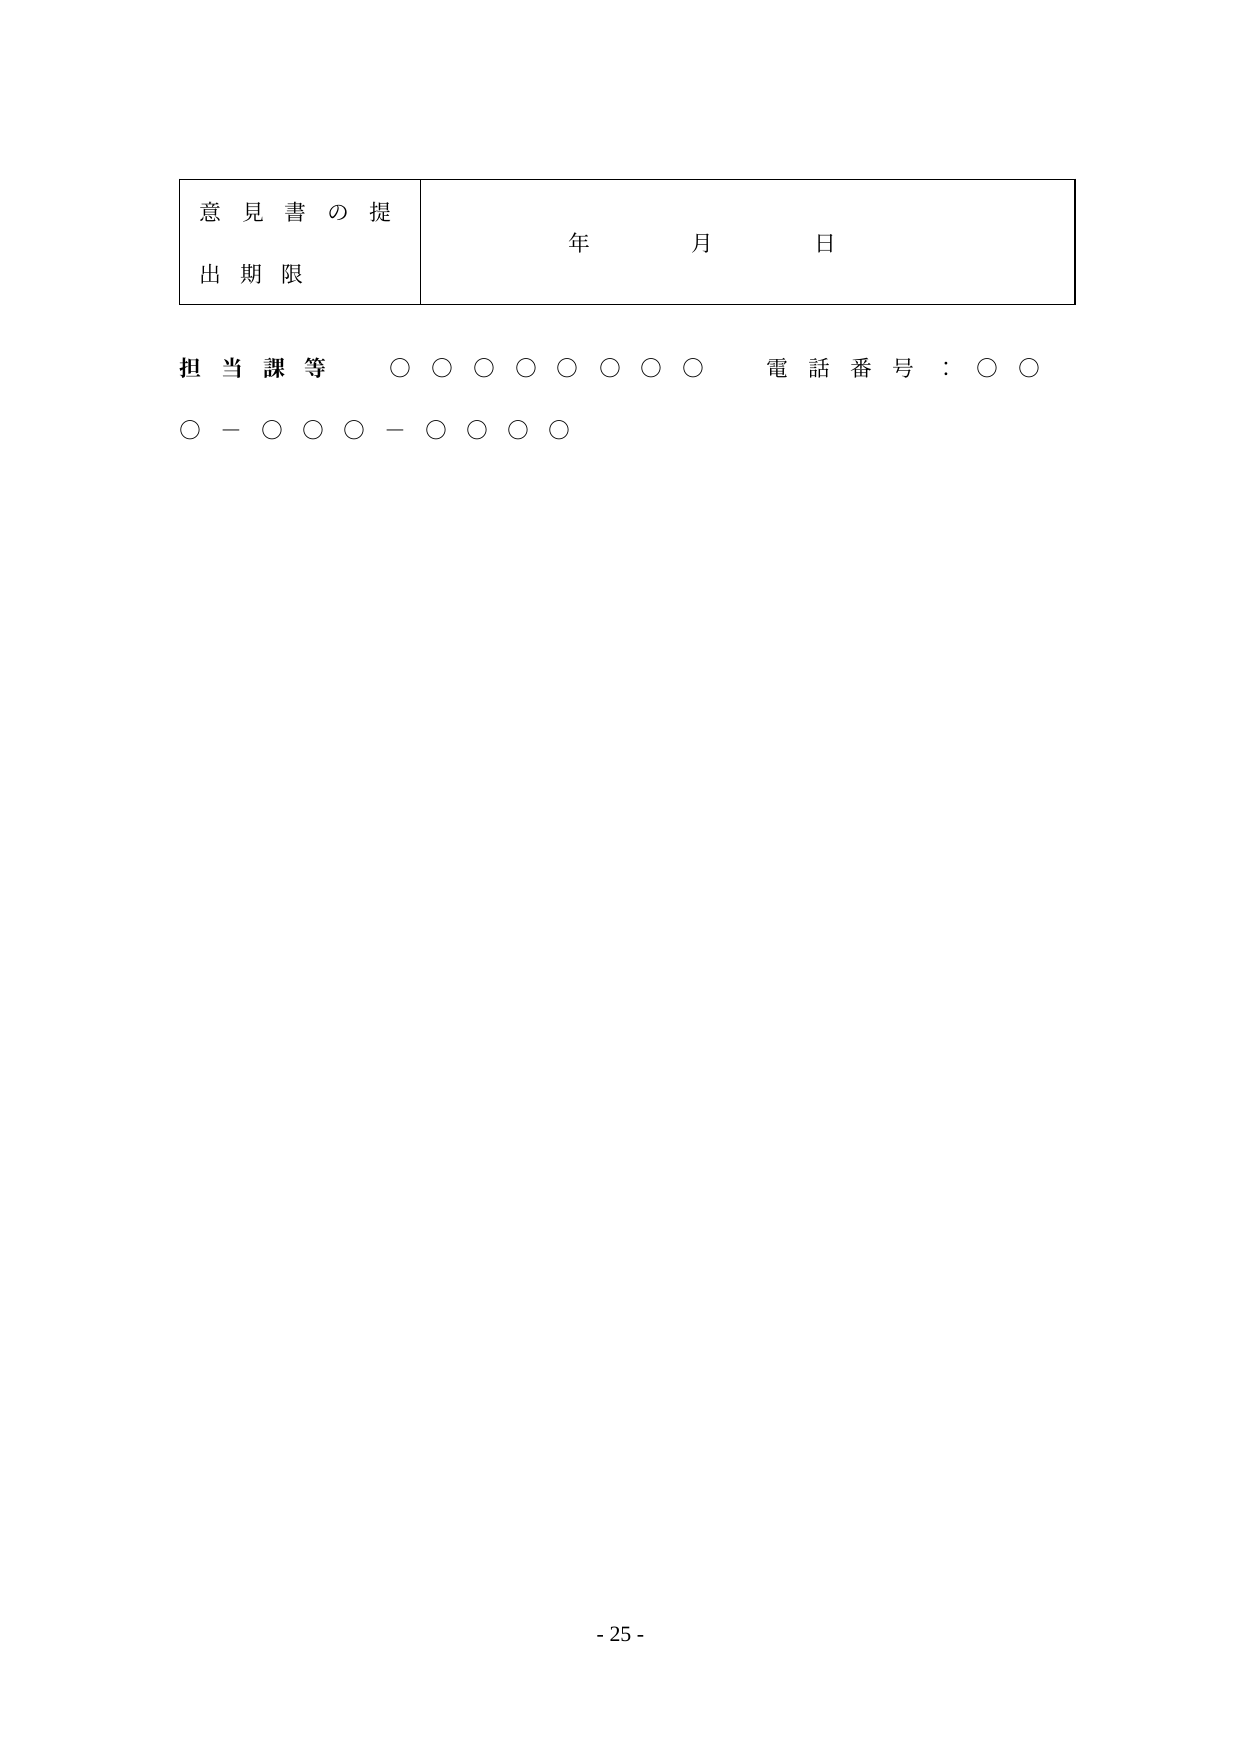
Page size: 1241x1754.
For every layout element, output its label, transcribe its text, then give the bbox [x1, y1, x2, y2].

table_cell 年 月 日 [421, 180, 1074, 304]
table_cell 意見書の提出期限 [180, 180, 420, 304]
text 担当課等 ○○○○○○○○ 電話番号：○○○－○○○－○○○○ [179, 336, 1061, 460]
